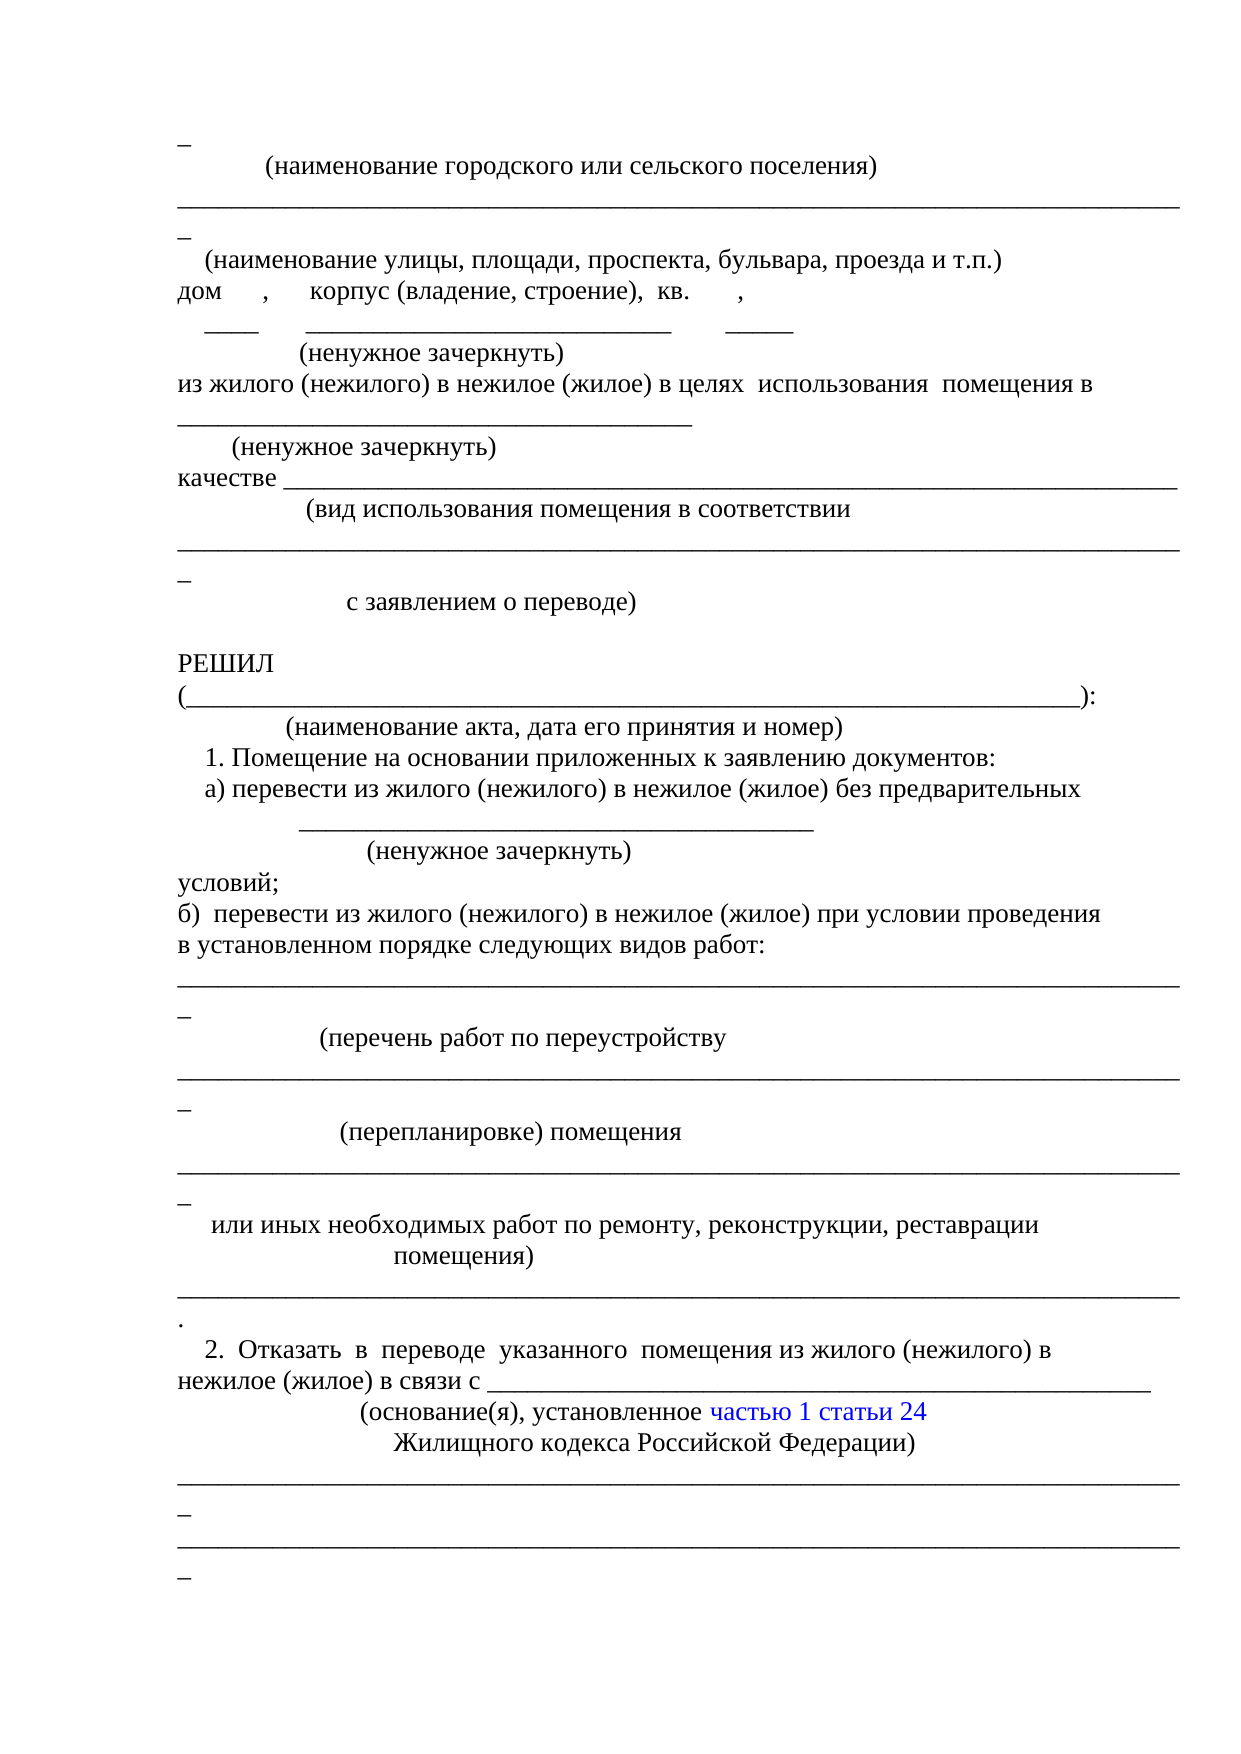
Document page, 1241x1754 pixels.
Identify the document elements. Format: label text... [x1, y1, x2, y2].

text ______________________________________ [177, 398, 1181, 429]
text Жилищного кодекса Российской Федерации) [177, 1426, 1181, 1457]
text (наименование городского или сельского поселения) [177, 149, 1181, 180]
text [177, 180, 1181, 243]
text (наименование улицы, площади, проспекта, бульвара, проезда и т.п.) [177, 243, 1181, 274]
text ___________________________________________________________________________ [177, 1146, 1181, 1208]
text (вид использования помещения в соответствии [177, 492, 1181, 523]
text а) перевести из жилого (нежилого) в нежилое (жилое) без предварительных [177, 772, 1181, 803]
text условий; [177, 866, 1181, 897]
text в установленном порядке следующих видов работ: [177, 928, 1181, 959]
text помещения) [177, 1239, 1181, 1271]
text ___________________________________________________________________________ [177, 1520, 1181, 1582]
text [177, 118, 1181, 149]
text б) перевести из жилого (нежилого) в нежилое (жилое) при условии проведения [177, 897, 1181, 928]
text 2. Отказать в переводе указанного помещения из жилого (нежилого) в [177, 1333, 1181, 1364]
text (ненужное зачеркнуть) [177, 336, 1181, 367]
text __________________________________________________________________________. [177, 1271, 1181, 1333]
text ___________________________________________________________________________ [177, 959, 1181, 1021]
text дом , корпус (владение, строение), кв. , [177, 274, 1181, 305]
text (перепланировке) помещения [177, 1115, 1181, 1146]
text из жилого (нежилого) в нежилое (жилое) в целях использования помещения в [177, 367, 1181, 398]
text или иных необходимых работ по ремонту, реконструкции, реставрации [177, 1208, 1181, 1239]
text ___________________________________________________________________________ [177, 1457, 1181, 1520]
text ____ ___________________________ _____ [177, 305, 1181, 336]
text качестве __________________________________________________________________ [177, 461, 1181, 492]
text (ненужное зачеркнуть) [177, 834, 1181, 866]
text (ненужное зачеркнуть) [177, 429, 1181, 461]
text (основание(я), установленное частью 1 статьи 24 [177, 1395, 1181, 1426]
text ___________________________________________________________________________ [177, 1052, 1181, 1115]
text (перечень работ по переустройству [177, 1021, 1181, 1052]
text (наименование акта, дата его принятия и номер) [177, 710, 1181, 741]
text с заявлением о переводе) [177, 585, 1181, 616]
text нежилое (жилое) в связи с _________________________________________________ [177, 1364, 1181, 1395]
text РЕШИЛ (__________________________________________________________________): [177, 648, 1181, 710]
text ___________________________________________________________________________ [177, 523, 1181, 585]
text ______________________________________ [177, 803, 1181, 834]
text 1. Помещение на основании приложенных к заявлению документов: [177, 741, 1181, 772]
